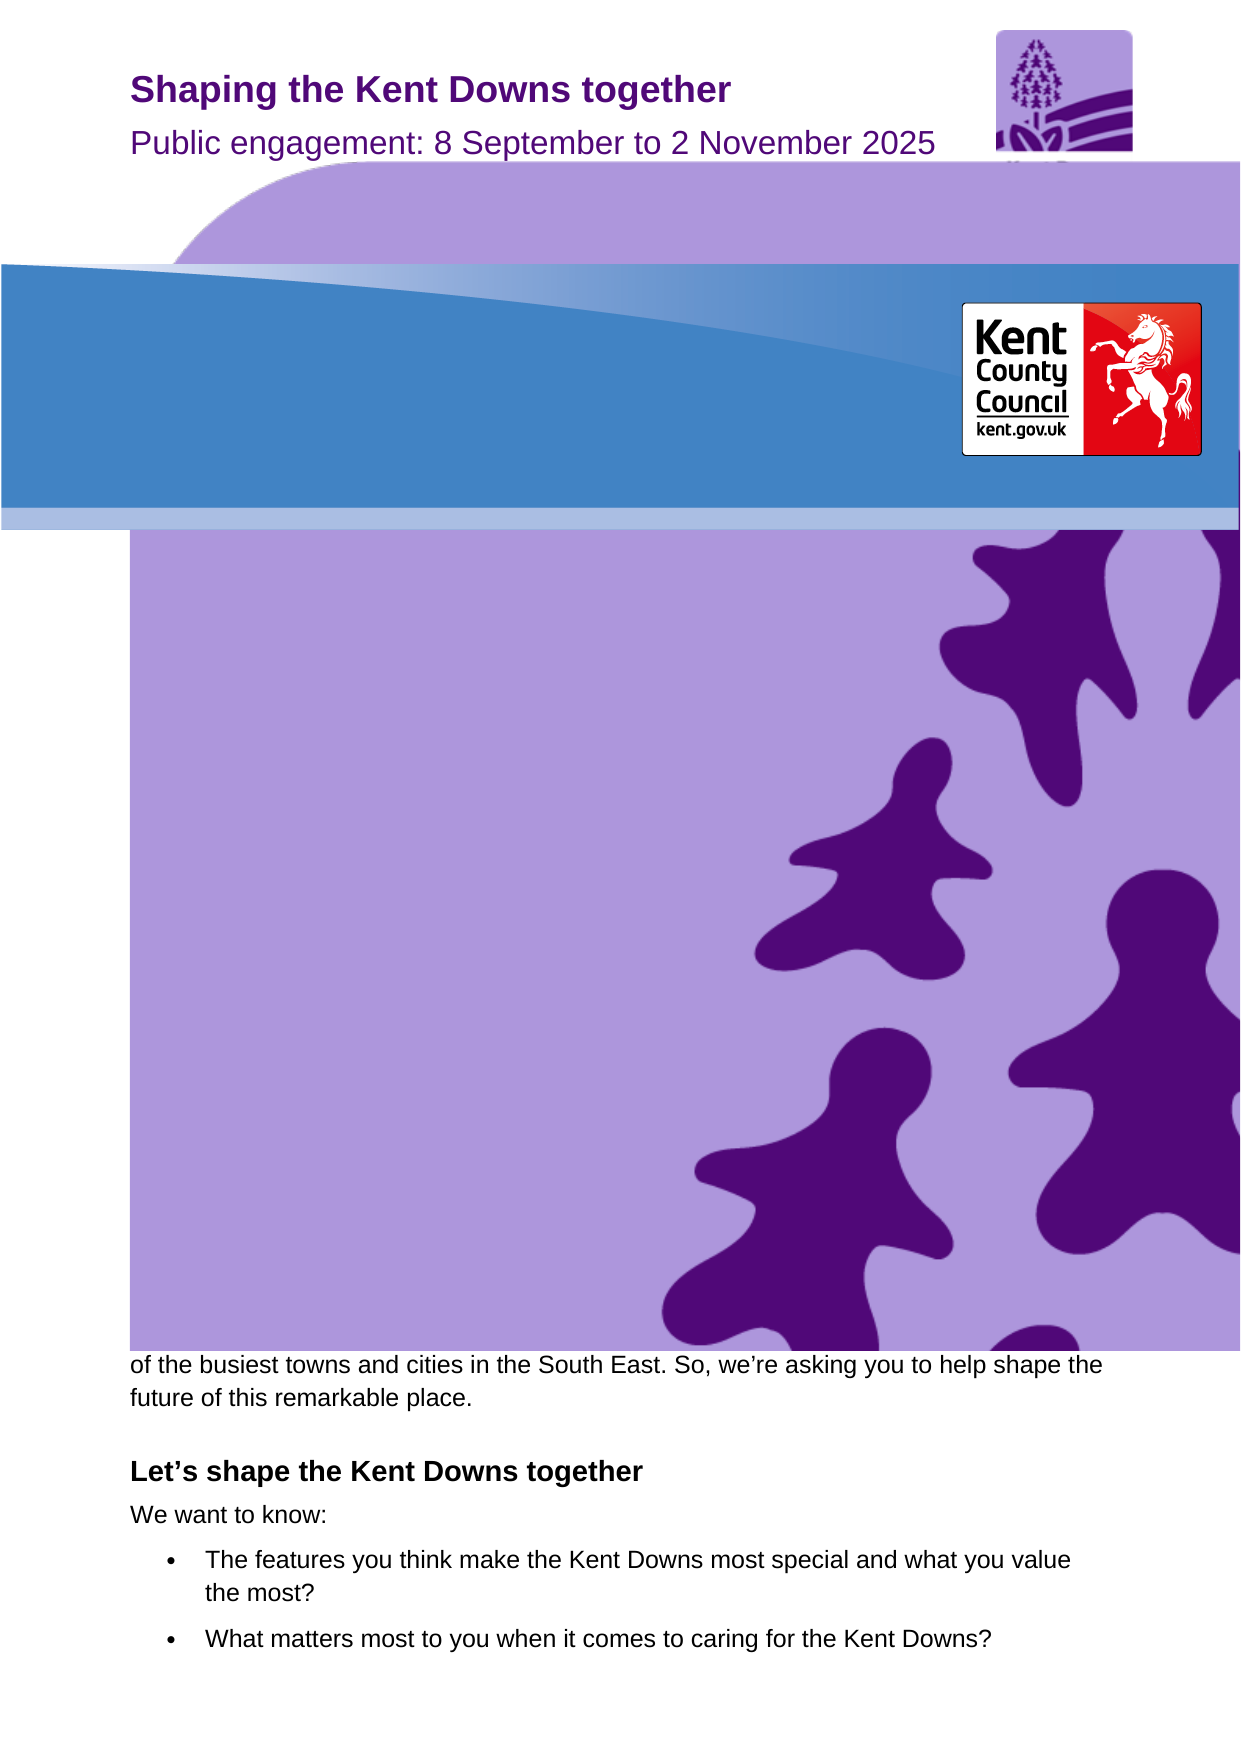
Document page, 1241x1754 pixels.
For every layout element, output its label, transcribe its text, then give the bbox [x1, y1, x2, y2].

list The features you think make the Kent Downs most special and what you value the most? [167, 1545, 1110, 1607]
list What matters most to you when it comes to caring for the Kent Downs? [167, 1624, 1110, 1652]
text We want to know: [130, 1499, 1110, 1528]
picture [129, 30, 1241, 1351]
text Although just 93,000 people live within the Kent Downs, more than a million people live within a kilometre of its boundary. It’s a treasured escape, right on the doorstep of some of the busiest towns and cities in the South East. So, we’re asking you to help shape the future of this remarkable place. [130, 1351, 1110, 1412]
subtitle Let’s shape the Kent Downs together [130, 1453, 1110, 1487]
